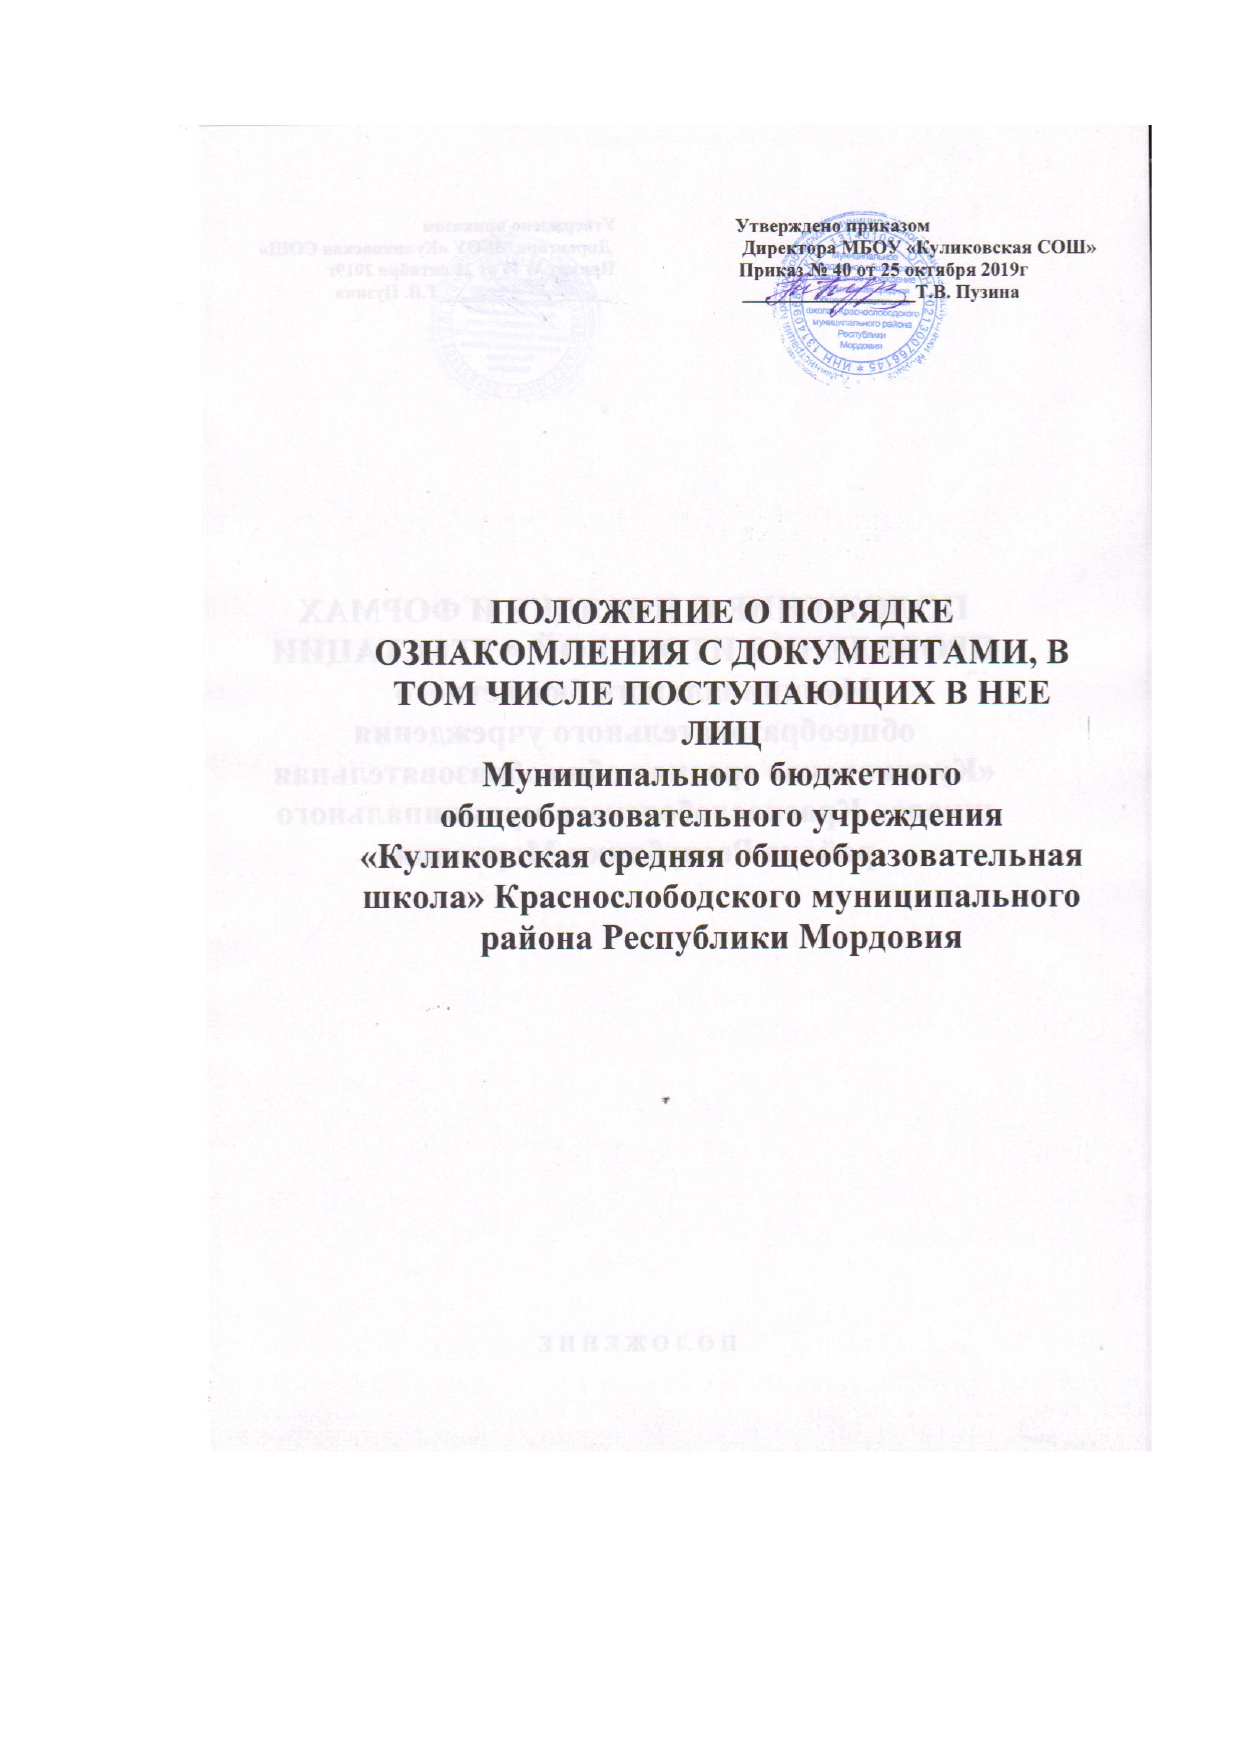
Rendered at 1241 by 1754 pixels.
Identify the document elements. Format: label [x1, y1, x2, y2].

picture [177, 118, 1152, 1458]
